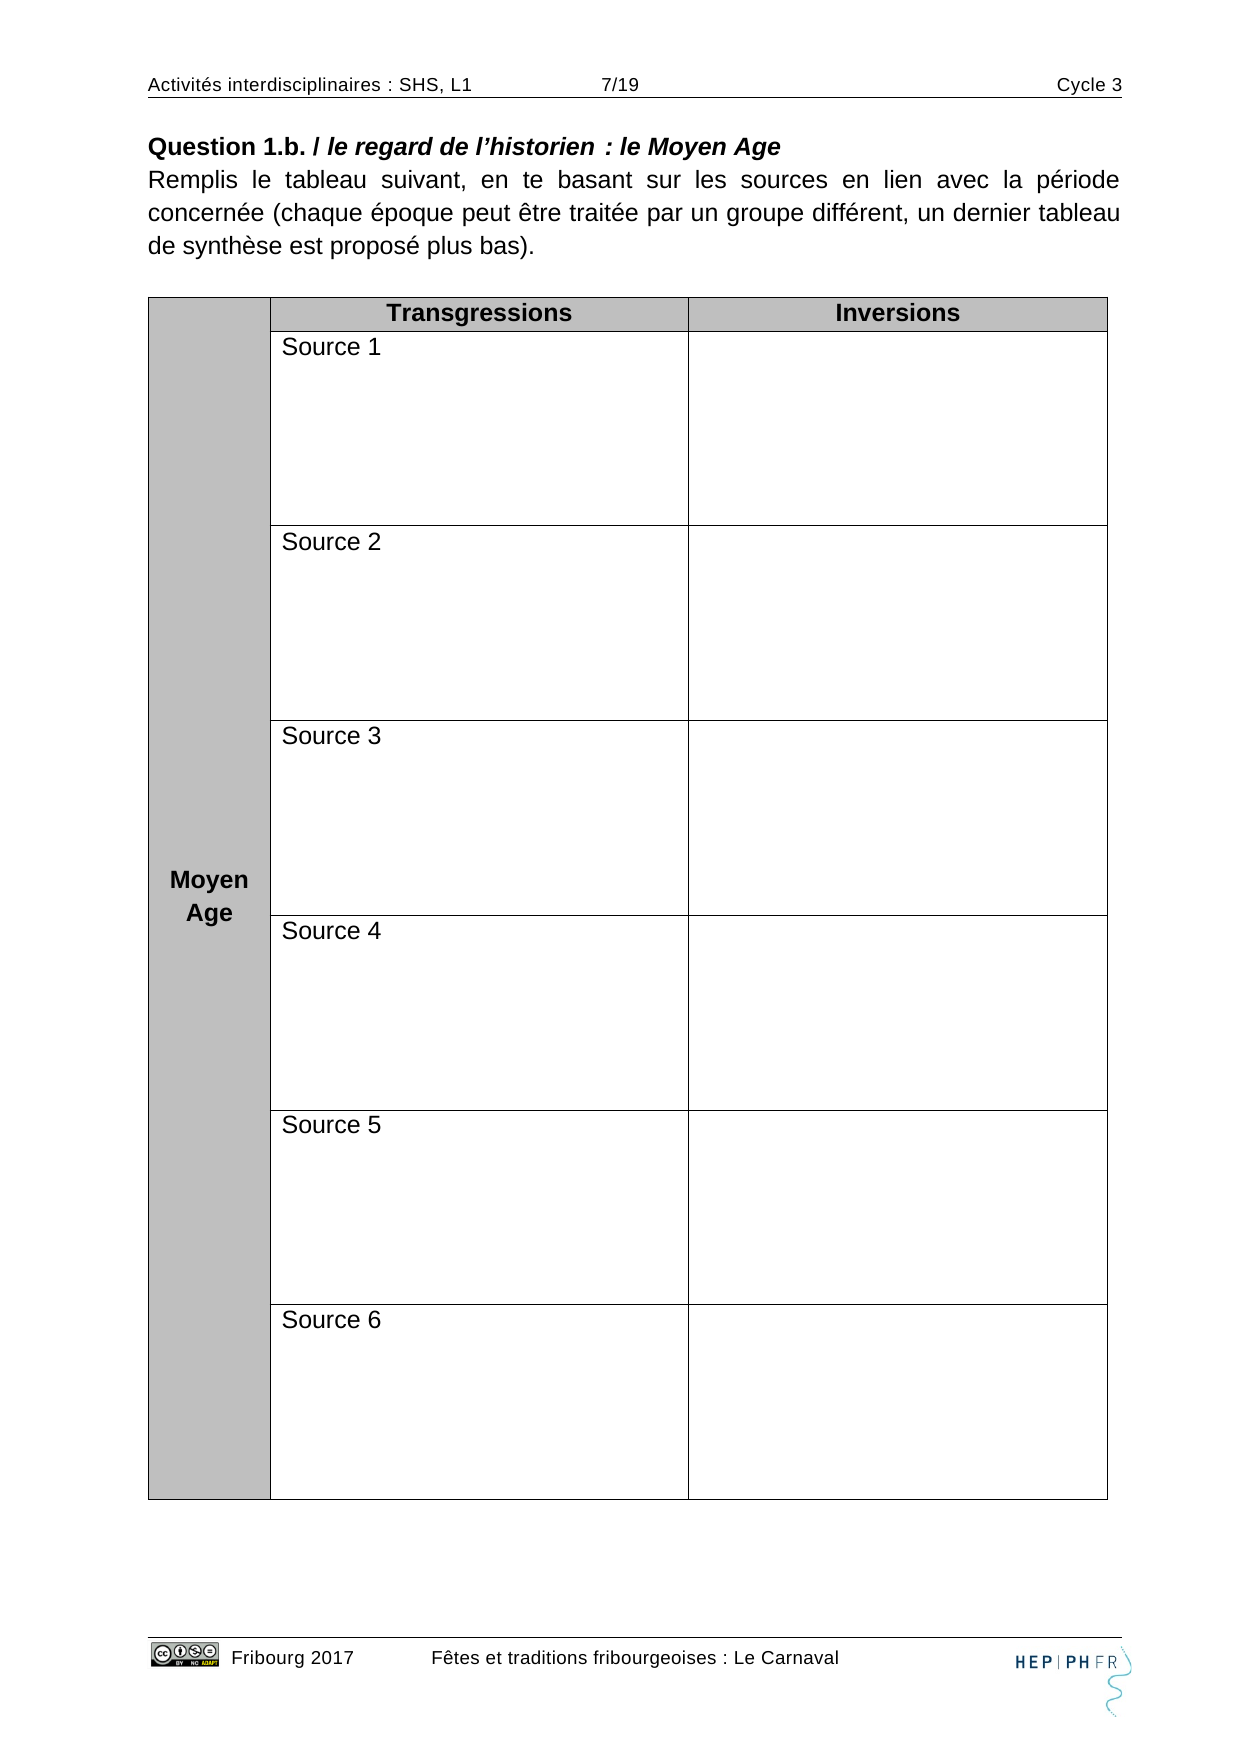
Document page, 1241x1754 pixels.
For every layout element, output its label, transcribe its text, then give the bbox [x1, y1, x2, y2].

picture [1016, 1646, 1132, 1717]
table_header Moyen Age [149, 298, 270, 1499]
table_cell [689, 721, 1107, 915]
table_cell Source 2 [271, 526, 688, 720]
table_cell Source 6 [271, 1305, 688, 1499]
table_cell [689, 1111, 1107, 1304]
table_cell [689, 526, 1107, 720]
text Question 1.b. / le regard de l’historien : le Moyen Age [148, 132, 1122, 160]
table_cell [689, 332, 1107, 525]
table_header Transgressions [271, 298, 688, 331]
table_cell Source 3 [271, 721, 688, 915]
table_cell [689, 916, 1107, 1109]
picture [147, 1640, 221, 1669]
table_cell Source 1 [271, 332, 688, 525]
table_cell [689, 1305, 1107, 1499]
text Remplis le tableau suivant, en te basant sur les sources en lien avec la période concernée (chaque époque peut être traitée par un groupe différent, un dernier tableau de synthèse est proposé plus bas). [148, 164, 1122, 259]
table_header Inversions [689, 298, 1107, 331]
table_cell Source 4 [271, 916, 688, 1109]
table_cell Source 5 [271, 1111, 688, 1304]
